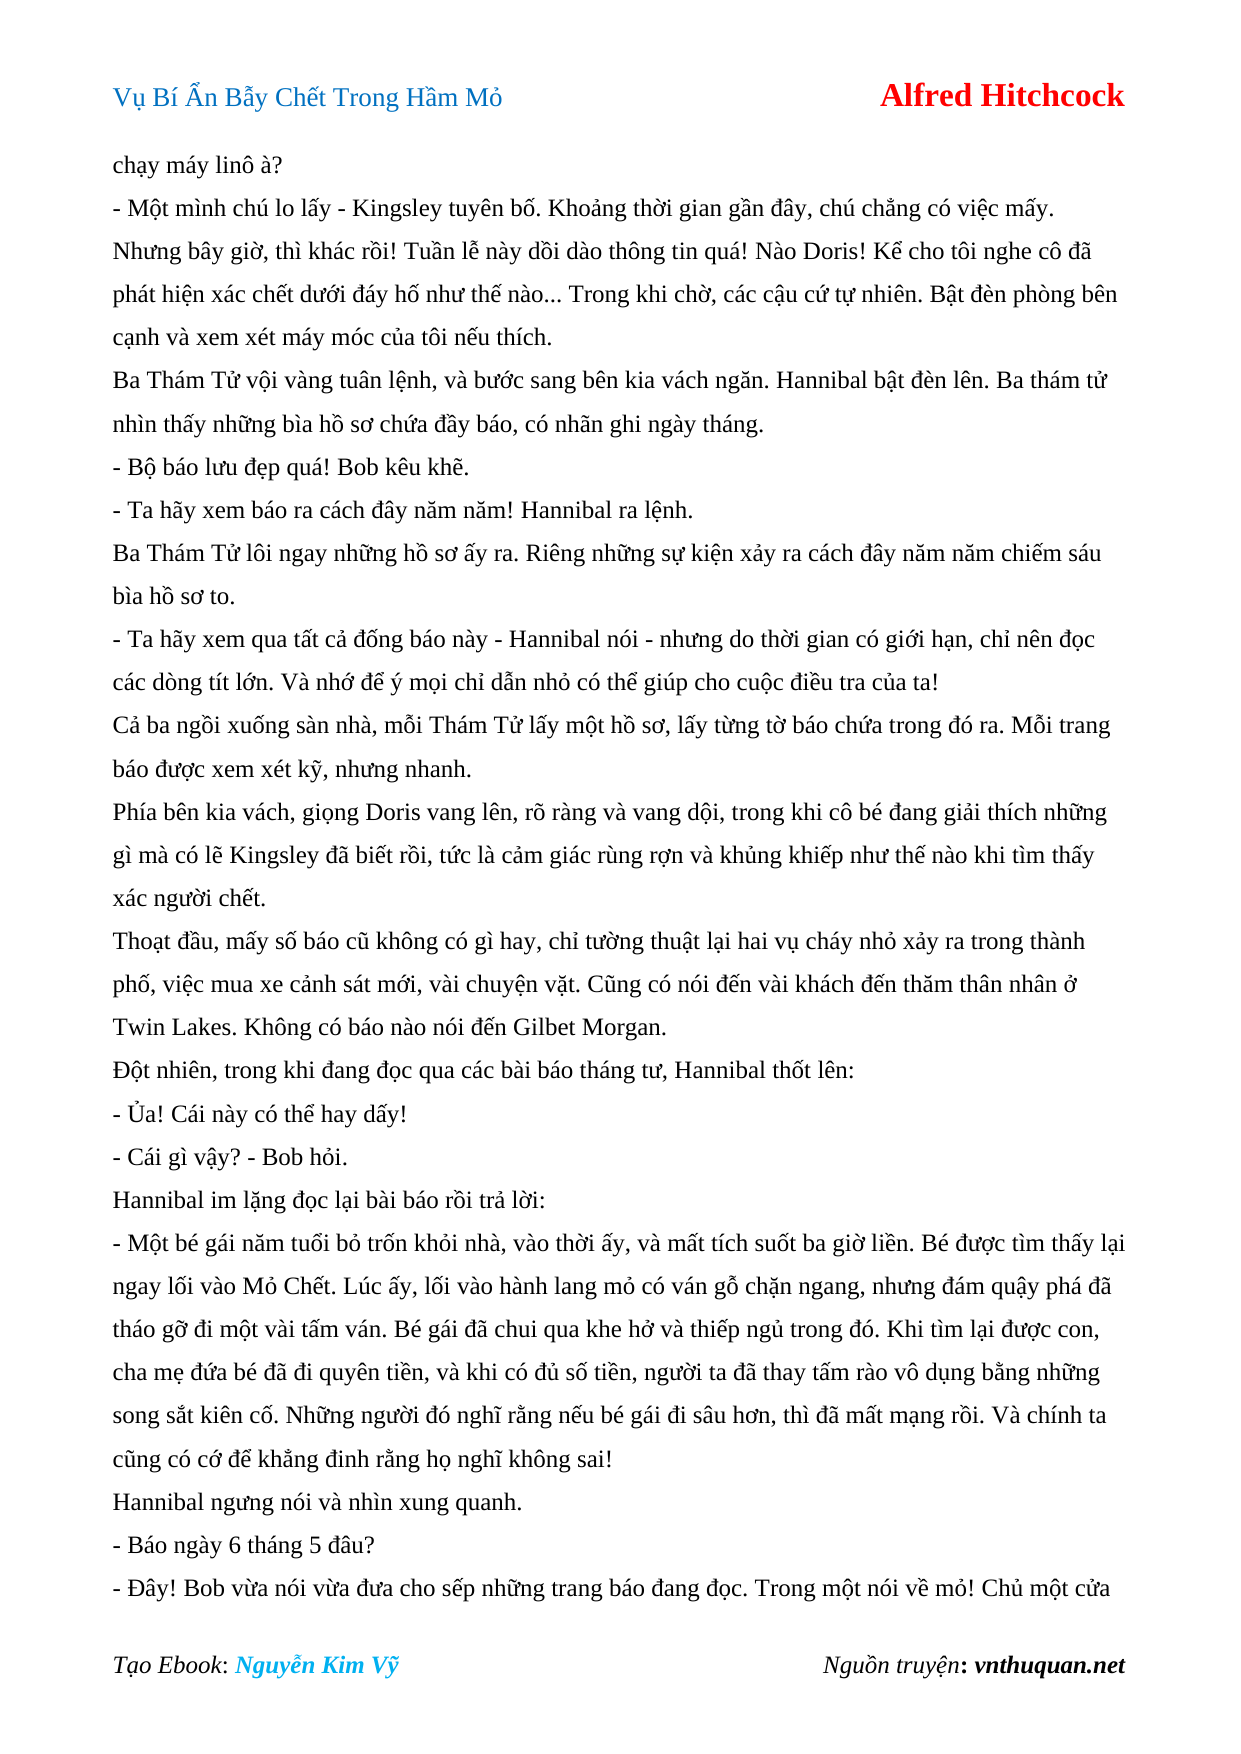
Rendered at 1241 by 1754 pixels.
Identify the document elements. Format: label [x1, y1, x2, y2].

text [112, 150, 1128, 1602]
